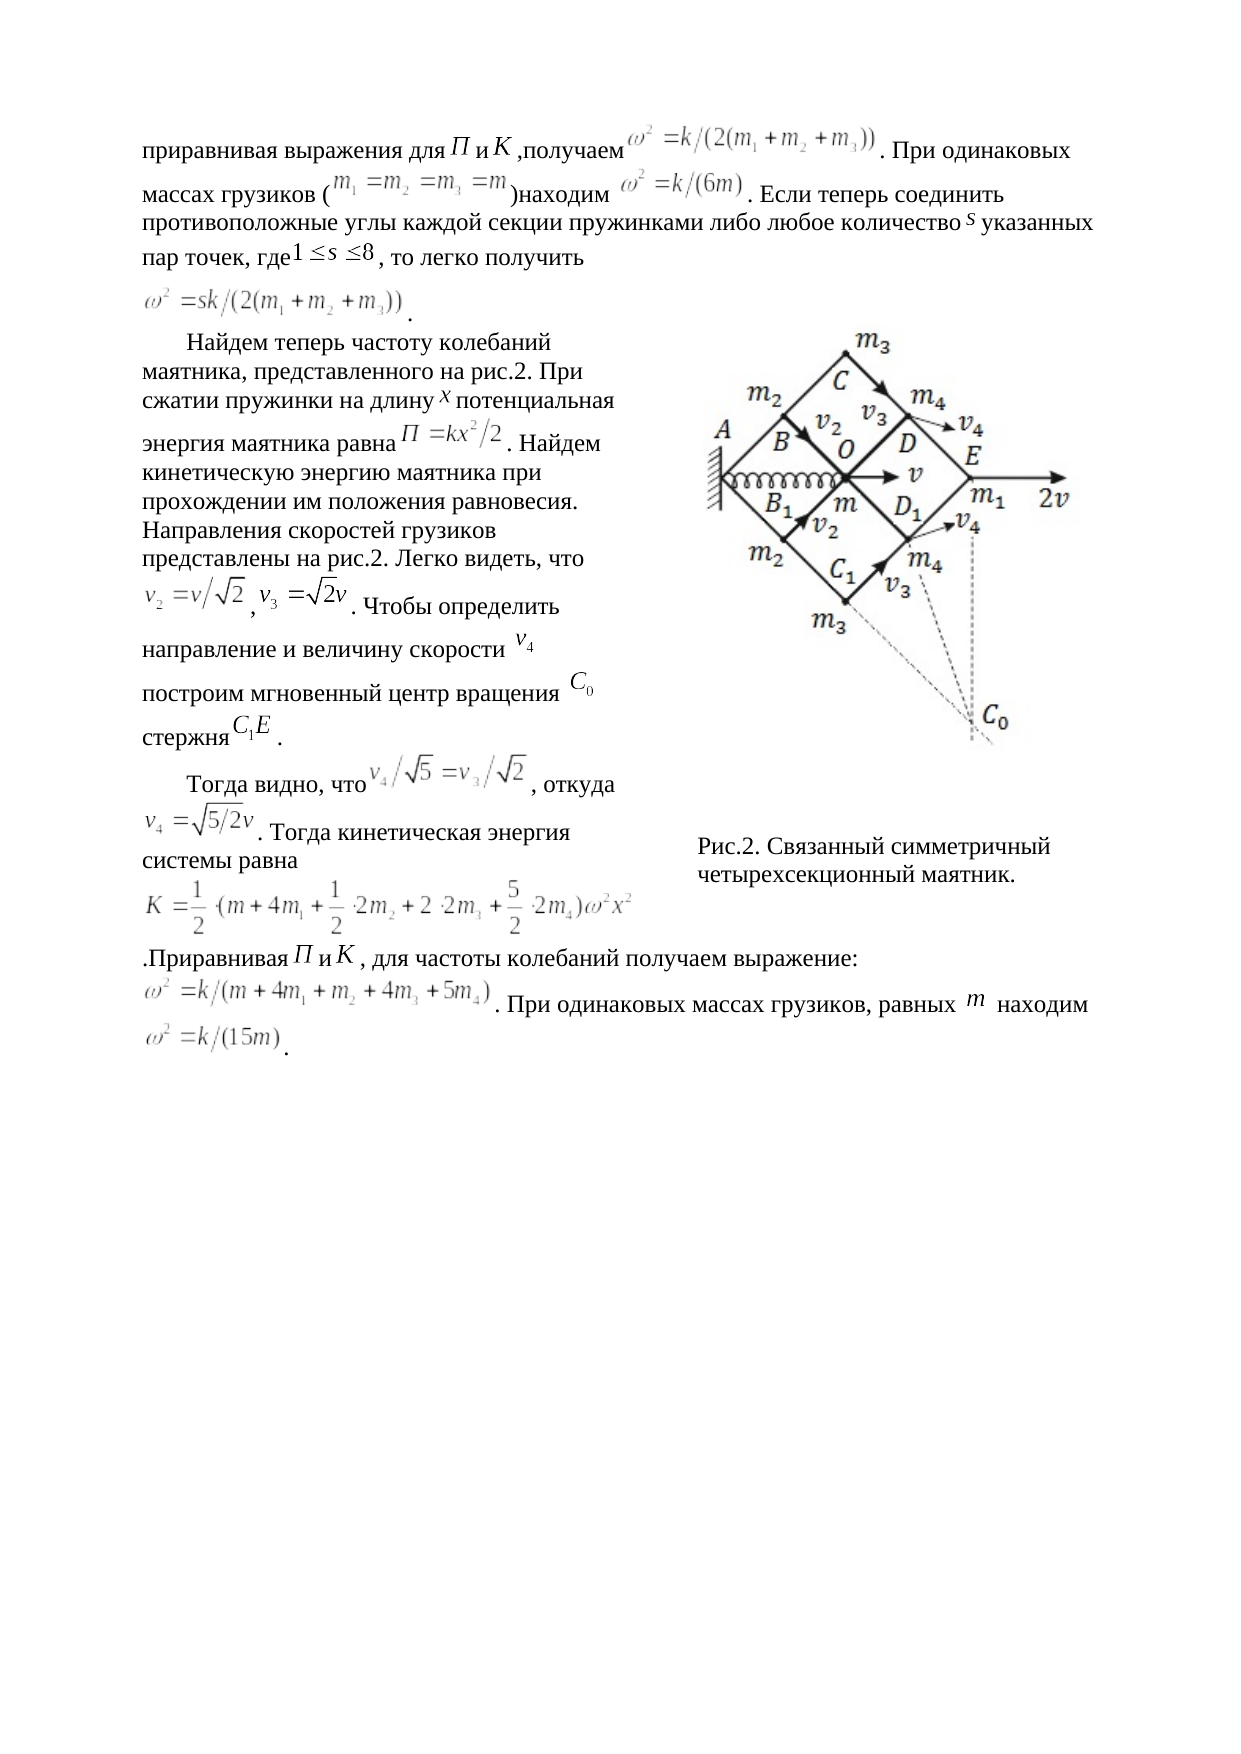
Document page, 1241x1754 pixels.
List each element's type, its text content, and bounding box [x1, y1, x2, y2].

text Найдем теперь частоту колебаний маятника, представленного на рис.2. При сжатии пружинки на длинупотенциальная энергия маятника равна. Найдем кинетическую энергию маятника при прохождении им положения равновесия. Направления скоростей грузиков представлены на рис.2. Легко видеть, что,. Чтобы определить направление и величину скорости построим мгновенный центр вращения стержня. [142, 327, 653, 751]
text Тогда видно, что, откуда. Тогда кинетическая энергия системы равна .Приравниваяи, для частоты колебаний получаем выражение:. При одинаковых массах грузиков, равных находим. [142, 751, 1098, 1061]
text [142, 118, 1098, 327]
picture [653, 274, 1139, 772]
